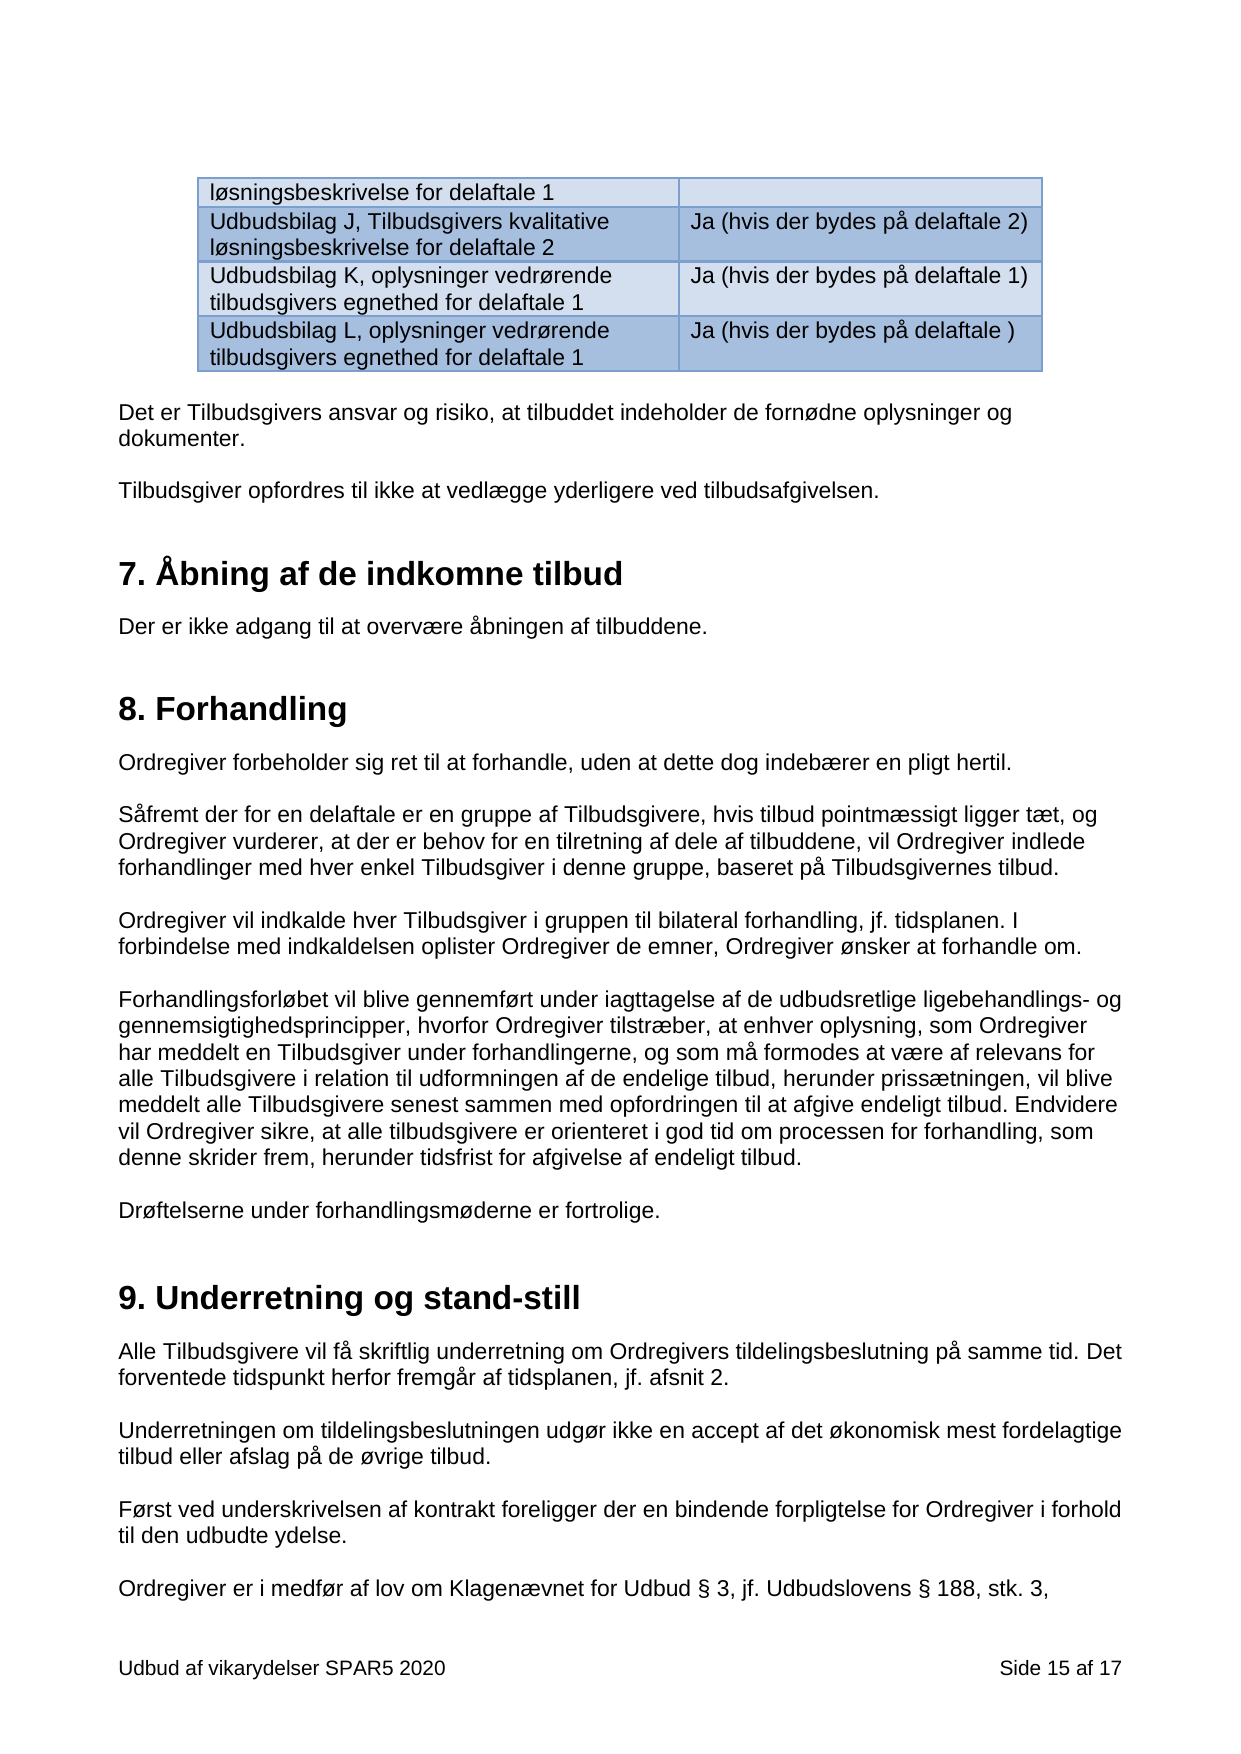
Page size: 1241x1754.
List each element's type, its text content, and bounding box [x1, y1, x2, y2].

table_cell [680, 179, 1041, 206]
text Ordregiver vil indkalde hver Tilbudsgiver i gruppen til bilateral forhandling, jf. tidsplanen. I forbindelse med indkaldelsen oplister Ordregiver de emner, Ordregiver ønsker at forhandle om. [118, 881, 1122, 959]
text Underretningen om tildelingsbeslutningen udgør ikke en accept af det økonomisk mest fordelagtige tilbud eller afslag på de øvrige tilbud. [118, 1417, 1122, 1469]
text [118, 1575, 1122, 1601]
subtitle 9. Underretning og stand-still [118, 1278, 1122, 1317]
text Der er ikke adgang til at overvære åbningen af tilbuddene. [118, 613, 1122, 639]
table_cell Udbudsbilag J, Tilbudsgivers kvalitative løsningsbeskrivelse for delaftale 2 [199, 208, 678, 260]
text Det er Tilbudsgivers ansvar og risiko, at tilbuddet indeholder de fornødne oplysninger og dokumenter. [118, 398, 1122, 451]
table_cell Udbudsbilag K, oplysninger vedrørende tilbudsgivers egnethed for delaftale 1 [199, 263, 678, 315]
text Såfremt der for en delaftale er en gruppe af Tilbudsgivere, hvis tilbud pointmæssigt ligger tæt, og Ordregiver vurderer, at der er behov for en tilretning af dele af tilbuddene, vil Ordregiver indlede forhandlinger med hver enkel Tilbudsgiver i denne gruppe, baseret på Tilbudsgivernes tilbud. [118, 801, 1122, 881]
table_cell Ja (hvis der bydes på delaftale 2) [680, 208, 1041, 260]
text Alle Tilbudsgivere vil få skriftlig underretning om Ordregivers tildelingsbeslutning på samme tid. Det forventede tidspunkt herfor fremgår af tidsplanen, jf. afsnit 2. [118, 1338, 1122, 1390]
text Tilbudsgiver opfordres til ikke at vedlægge yderligere ved tilbudsafgivelsen. [118, 477, 1122, 504]
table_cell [199, 179, 678, 206]
table_cell Udbudsbilag L, oplysninger vedrørende tilbudsgivers egnethed for delaftale 1 [199, 317, 678, 370]
text Drøftelserne under forhandlingsmøderne er fortrolige. [118, 1197, 1077, 1223]
text Først ved underskrivelsen af kontrakt foreligger der en bindende forpligtelse for Ordregiver i forhold til den udbudte ydelse. [118, 1496, 1122, 1548]
table_cell Ja (hvis der bydes på delaftale ) [680, 317, 1041, 370]
text Ordregiver forbeholder sig ret til at forhandle, uden at dette dog indebærer en pligt hertil. [118, 749, 1122, 775]
table_cell Ja (hvis der bydes på delaftale 1) [680, 263, 1041, 315]
subtitle 7. Åbning af de indkomne tilbud [118, 554, 1122, 592]
subtitle 8. Forhandling [118, 689, 1122, 728]
text Forhandlingsforløbet vil blive gennemført under iagttagelse af de udbudsretlige ligebehandlings- og gennemsigtighedsprincipper, hvorfor Ordregiver tilstræber, at enhver oplysning, som Ordregiver har meddelt en Tilbudsgiver under forhandlingerne, og som må formodes at være af relevans for alle Tilbudsgivere i relation til udformningen af de endelige tilbud, herunder prissætningen, vil blive meddelt alle Tilbudsgivere senest sammen med opfordringen til at afgive endeligt tilbud. Endvidere vil Ordregiver sikre, at alle tilbudsgivere er orienteret i god tid om processen for forhandling, som denne skrider frem, herunder tidsfrist for afgivelse af endeligt tilbud. [118, 986, 1122, 1170]
